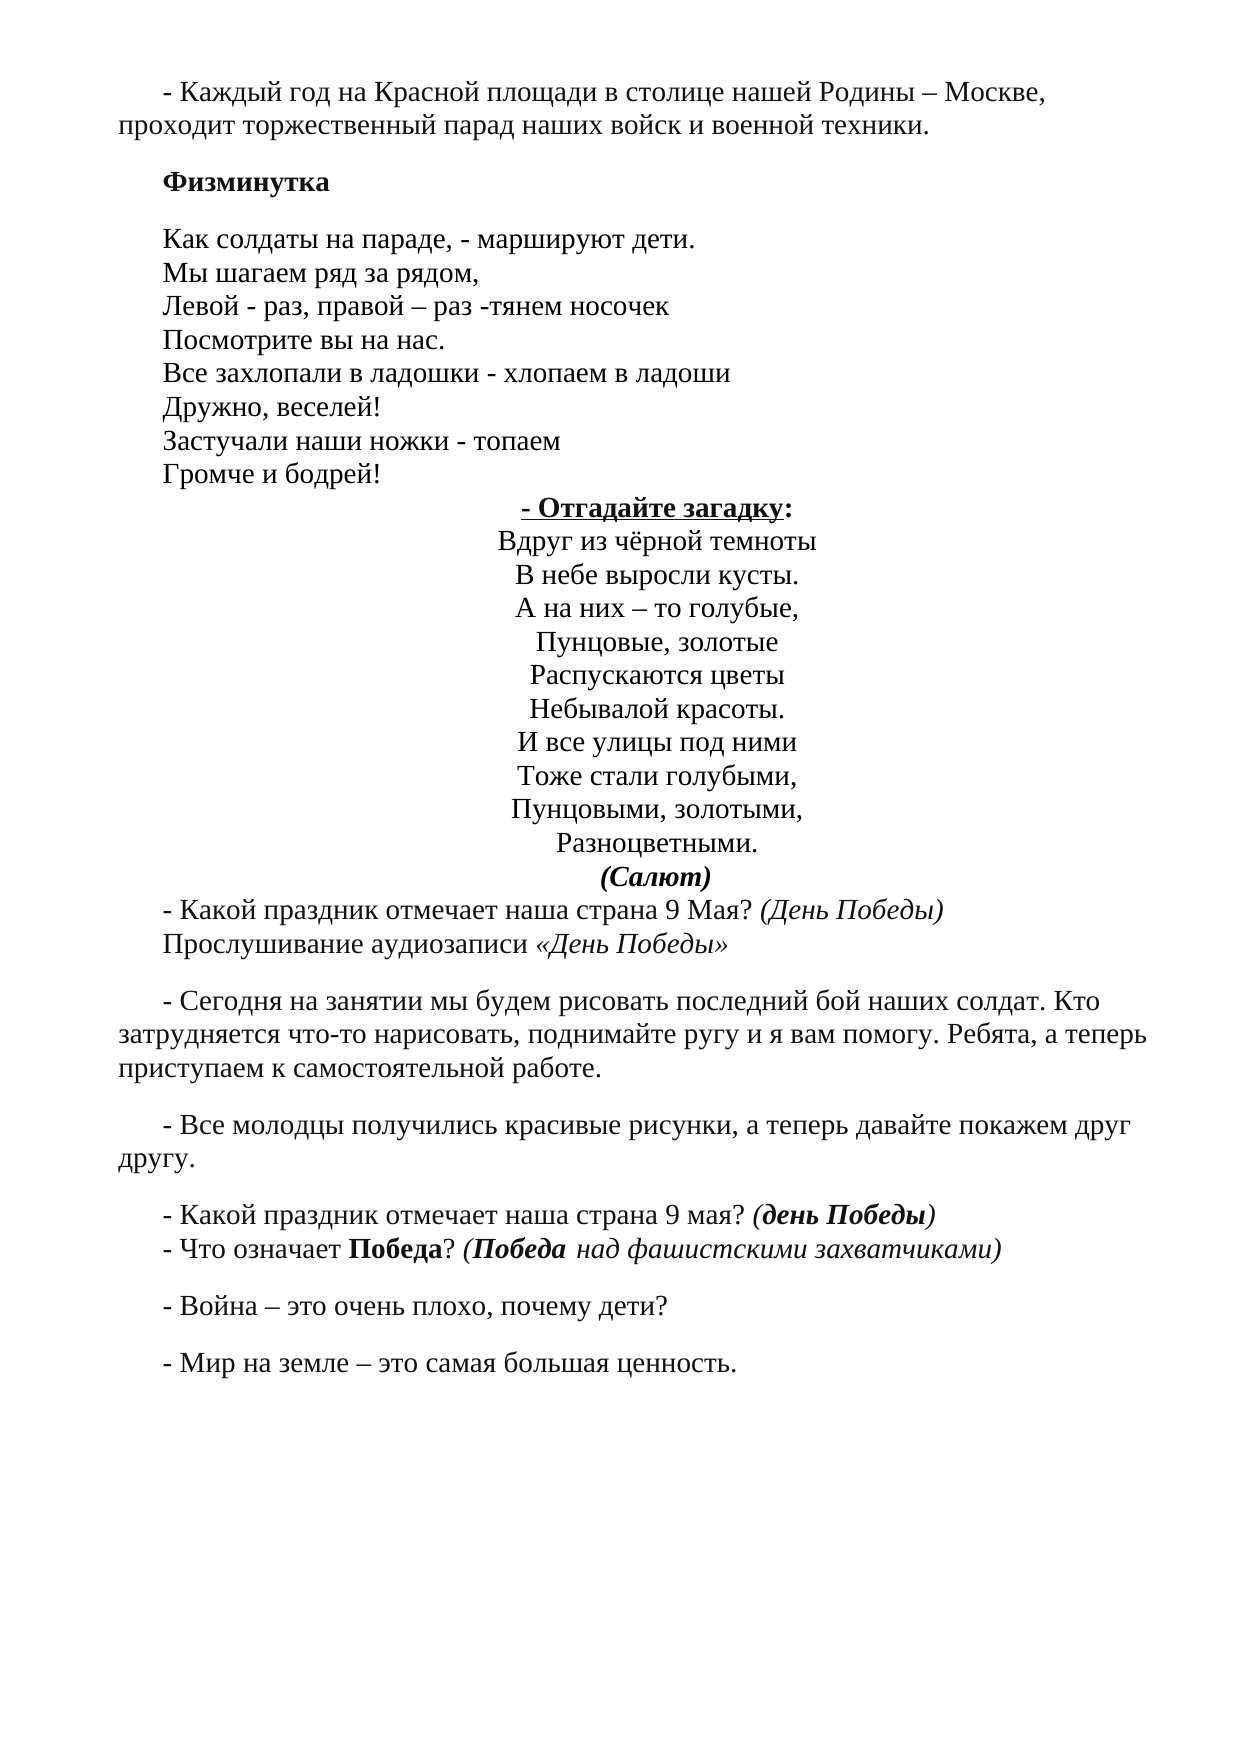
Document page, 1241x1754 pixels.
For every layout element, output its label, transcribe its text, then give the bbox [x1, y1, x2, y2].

text Вдруг из чёрной темноты [118, 523, 1152, 557]
text В небе выросли кусты. [118, 557, 1152, 590]
text А на них – то голубые, [118, 590, 1152, 624]
text Громче и бодрей! [118, 456, 1152, 490]
text - Что означает Победа? (Победа над фашистскими захватчиками) [118, 1231, 1152, 1264]
text - Мир на земле – это самая большая ценность. [118, 1345, 1152, 1378]
text И все улицы под ними [118, 724, 1152, 758]
text Застучали наши ножки - топаем [118, 423, 1152, 456]
text Небывалой красоты. [118, 691, 1152, 724]
text - Какой праздник отмечает наша страна 9 мая? (день Победы) [118, 1197, 1152, 1231]
text Дружно, веселей! [118, 389, 1152, 423]
text Разноцветными. [118, 825, 1152, 859]
text Распускаются цветы [118, 657, 1152, 691]
text Прослушивание аудиозаписи «День Победы» [118, 926, 1152, 959]
text Тоже стали голубыми, [118, 758, 1152, 792]
text Все захлопали в ладошки - хлопаем в ладоши [118, 356, 1152, 389]
text Посмотрите вы на нас. [118, 322, 1152, 356]
text Мы шагаем ряд за рядом, [118, 255, 1152, 288]
text - Война – это очень плохо, почему дети? [118, 1288, 1152, 1321]
text Как солдаты на параде, - маршируют дети. [118, 221, 1152, 255]
text Левой - раз, правой – раз -тянем носочек [118, 288, 1152, 322]
text Пунцовые, золотые [118, 624, 1152, 657]
text - Каждый год на Красной площади в столице нашей Родины – Москве, проходит торжественный парад наших войск и военной техники. [118, 74, 1152, 141]
text Физминутка [118, 164, 1152, 198]
text (Салют) [118, 859, 1152, 892]
text - Какой праздник отмечает наша страна 9 Мая? (День Победы) [118, 892, 1152, 926]
text - Все молодцы получились красивые рисунки, а теперь давайте покажем друг другу. [118, 1107, 1152, 1174]
text Пунцовыми, золотыми, [118, 792, 1152, 825]
text - Отгадайте загадку: [118, 490, 1152, 523]
text - Сегодня на занятии мы будем рисовать последний бой наших солдат. Кто затрудняется что-то нарисовать, поднимайте ругу и я вам помогу. Ребята, а теперь приступаем к самостоятельной работе. [118, 983, 1152, 1083]
